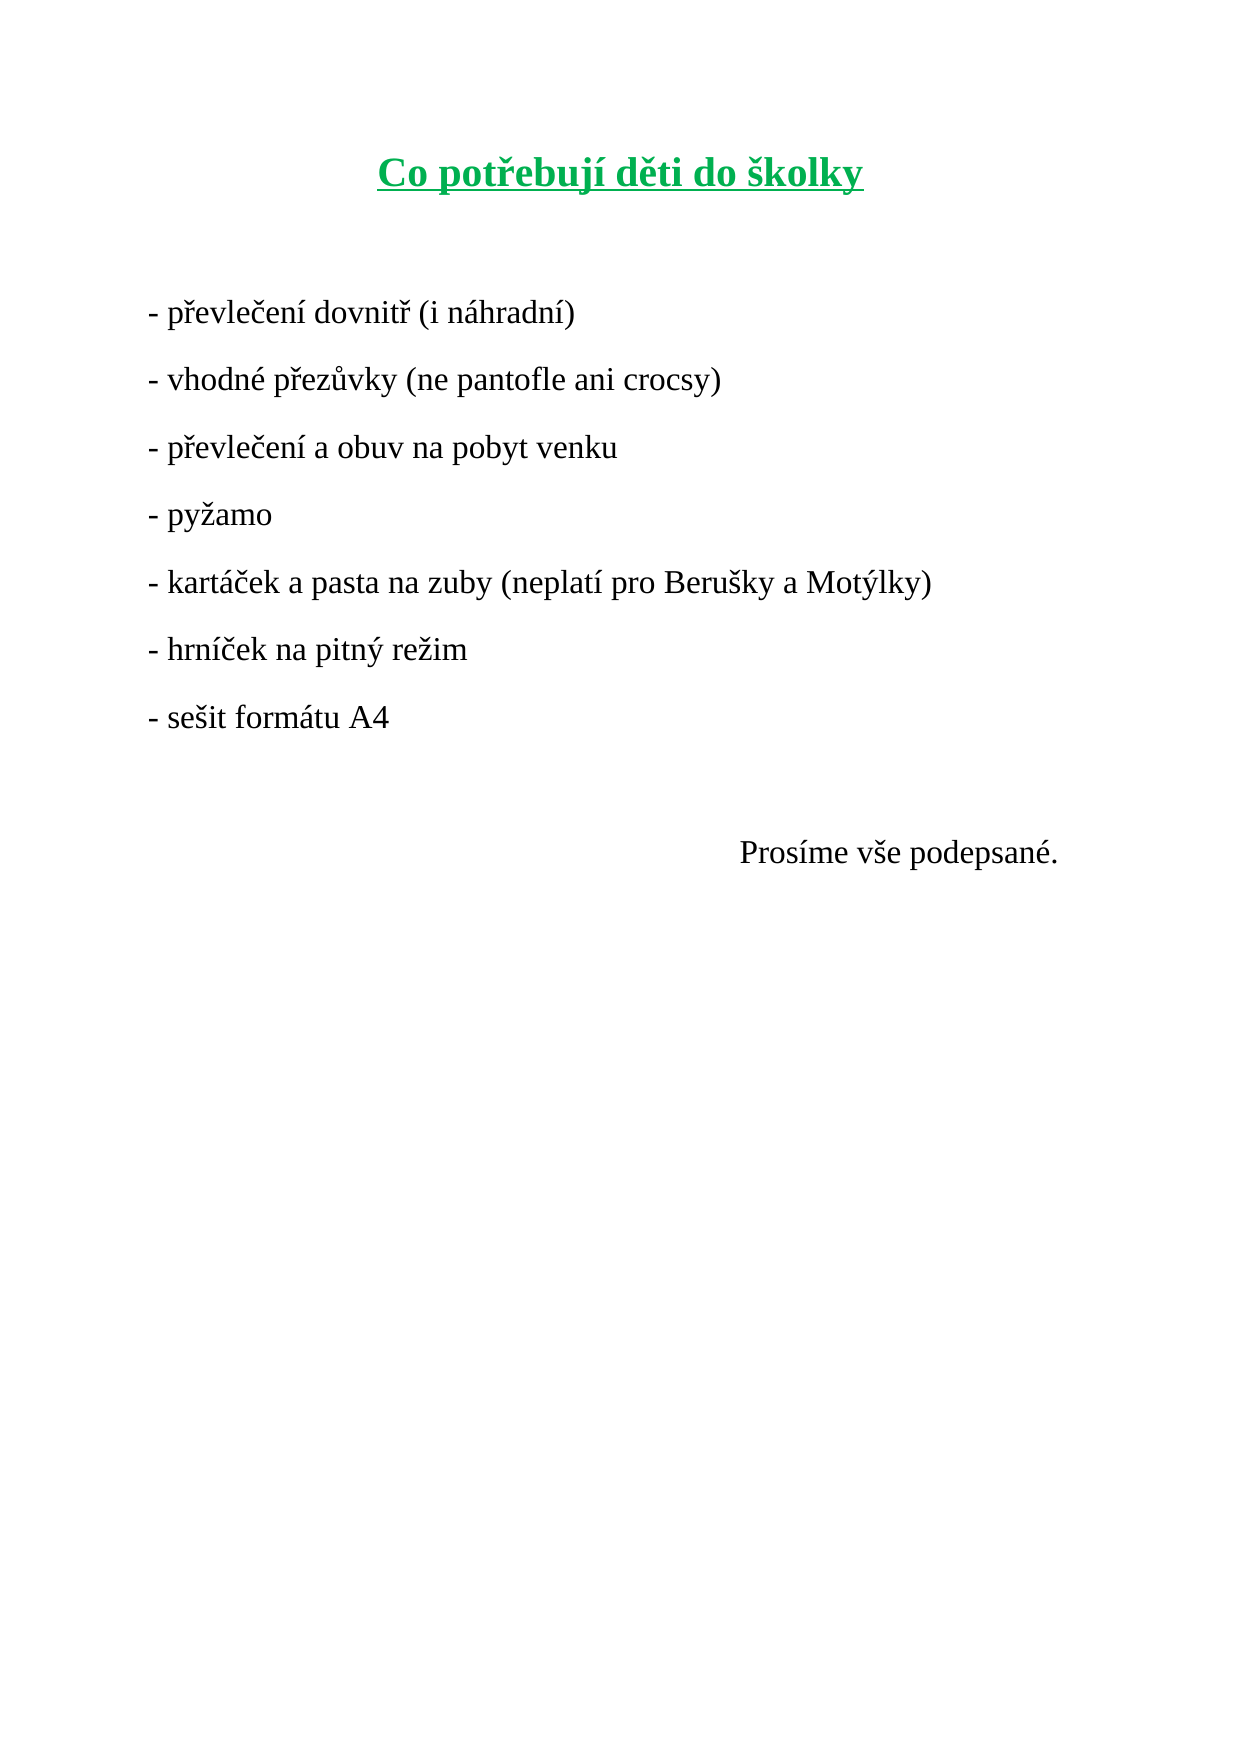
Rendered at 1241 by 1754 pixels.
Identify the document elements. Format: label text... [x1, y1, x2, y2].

text - převlečení dovnitř (i náhradní) [148, 292, 1093, 331]
text - vhodné přezůvky (ne pantofle ani crocsy) [148, 360, 1093, 398]
text - hrníček na pitný režim [148, 630, 1093, 668]
text Prosíme vše podepsané. [148, 832, 1093, 871]
text - pyžamo [148, 495, 1093, 533]
text - převlečení a obuv na pobyt venku [148, 427, 1093, 466]
text Co potřebují děti do školky [148, 148, 1093, 196]
text - kartáček a pasta na zuby (neplatí pro Berušky a Motýlky) [148, 562, 1093, 601]
text - sešit formátu A4 [148, 697, 1093, 736]
